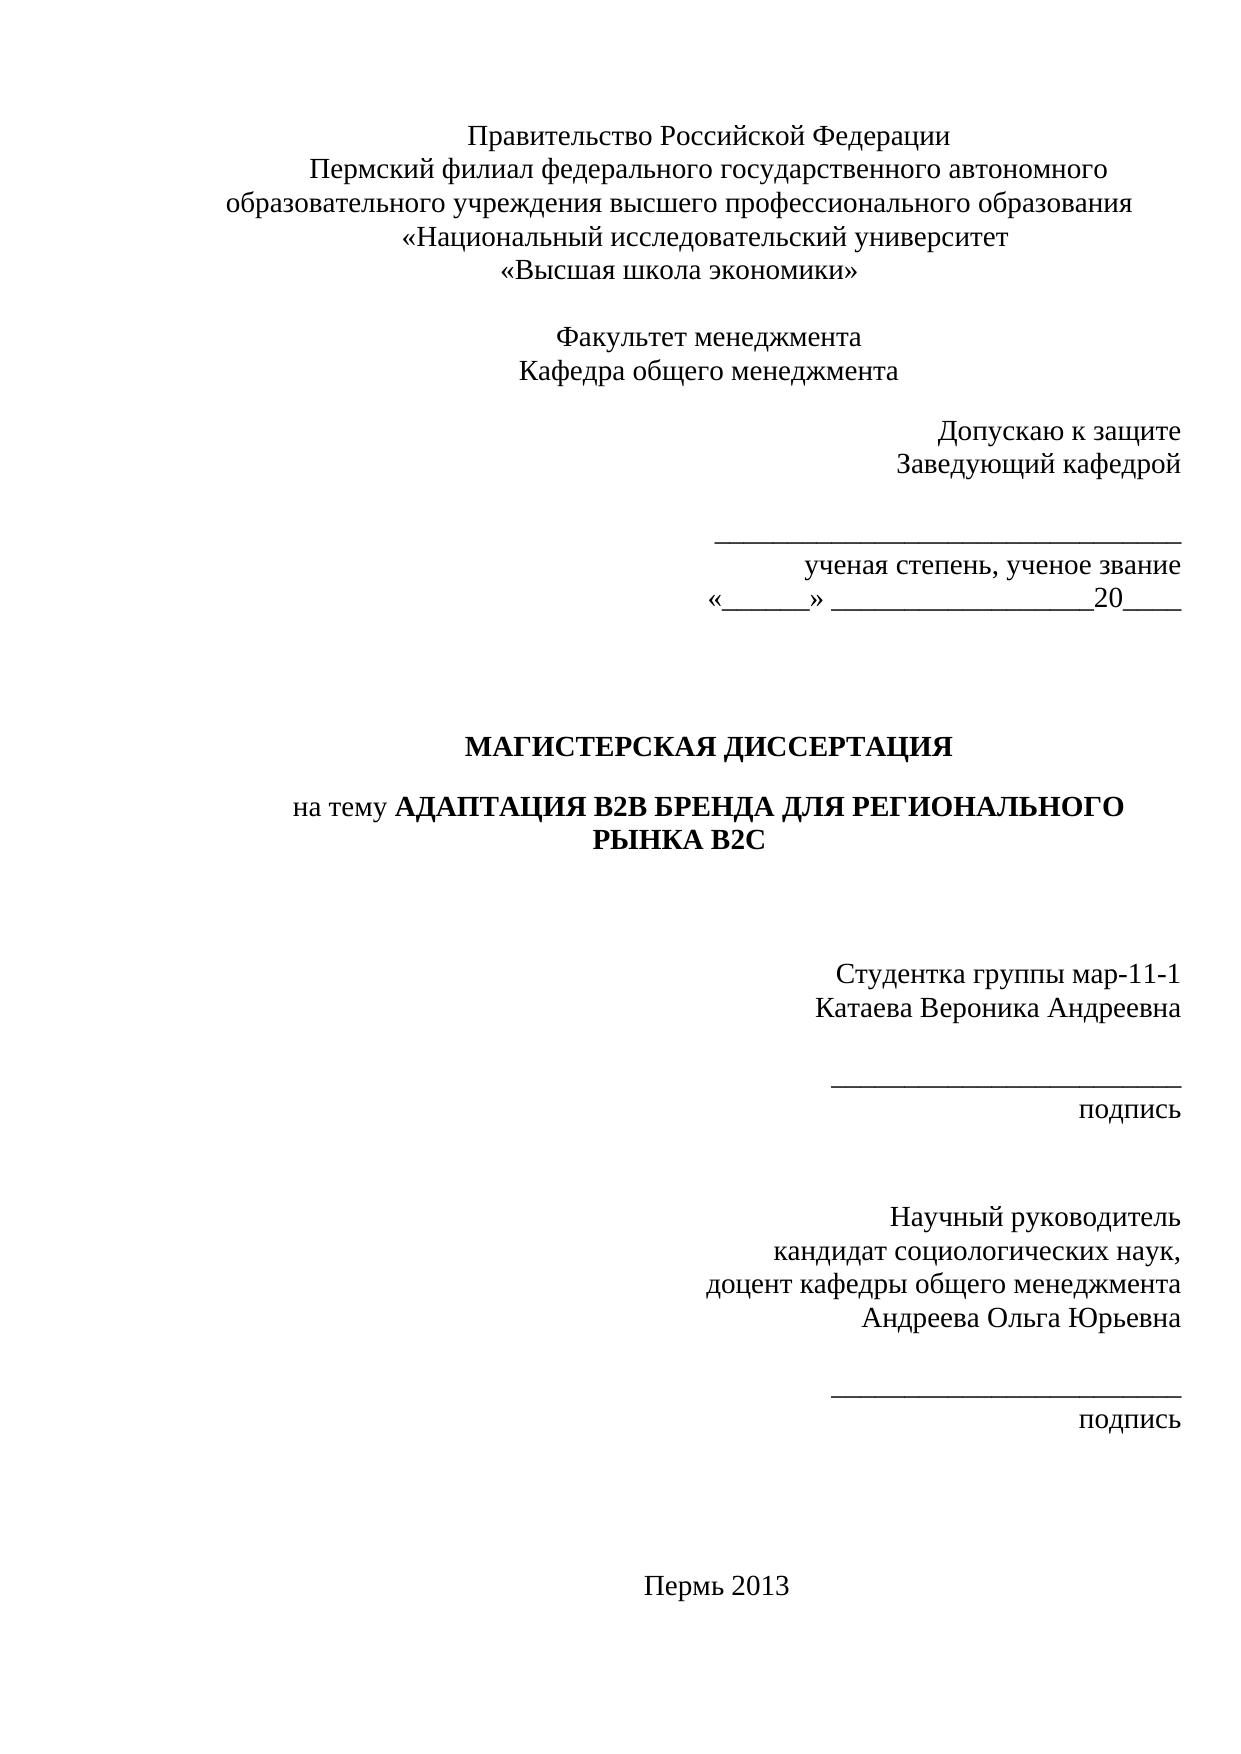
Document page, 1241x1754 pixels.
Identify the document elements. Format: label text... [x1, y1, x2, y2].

text подпись [177, 1091, 1181, 1124]
text Андреева Ольга Юрьевна [177, 1300, 1181, 1334]
text кандидат социологических наук, [177, 1233, 1181, 1267]
text Кафедра общего менеджмента [177, 353, 1181, 386]
text ________________________________ [177, 513, 1181, 547]
text Катаева Вероника Андреевна [177, 990, 1181, 1024]
text Факультет менеджмента [177, 319, 1181, 353]
text подпись [177, 1401, 1181, 1434]
text ________________________ [177, 1367, 1181, 1401]
text на тему Адаптация В2В бренда для регионального рынка В2С [177, 789, 1181, 856]
text ________________________ [177, 1057, 1181, 1091]
subtitle Научный руководитель [177, 1199, 1181, 1233]
text МАГИСТЕРСКАЯ ДИССЕРТАЦИЯ [177, 729, 1181, 763]
text Правительство Российской Федерации [177, 118, 1181, 152]
text «______» __________________20____ [177, 581, 1181, 614]
text Допускаю к защите [177, 413, 1181, 446]
text Пермь 2013 [177, 1568, 1181, 1602]
text «Национальный исследовательский университет «Высшая школа экономики» [177, 219, 1181, 286]
text ученая степень, ученое звание [177, 547, 1181, 581]
text доцент кафедры общего менеджмента [177, 1267, 1181, 1300]
text Студентка группы мар-11-1 [177, 957, 1181, 990]
text Заведующий кафедрой [177, 446, 1181, 480]
text Пермский филиал федерального государственного автономного образовательного учреждения высшего профессионального образования [177, 152, 1181, 219]
